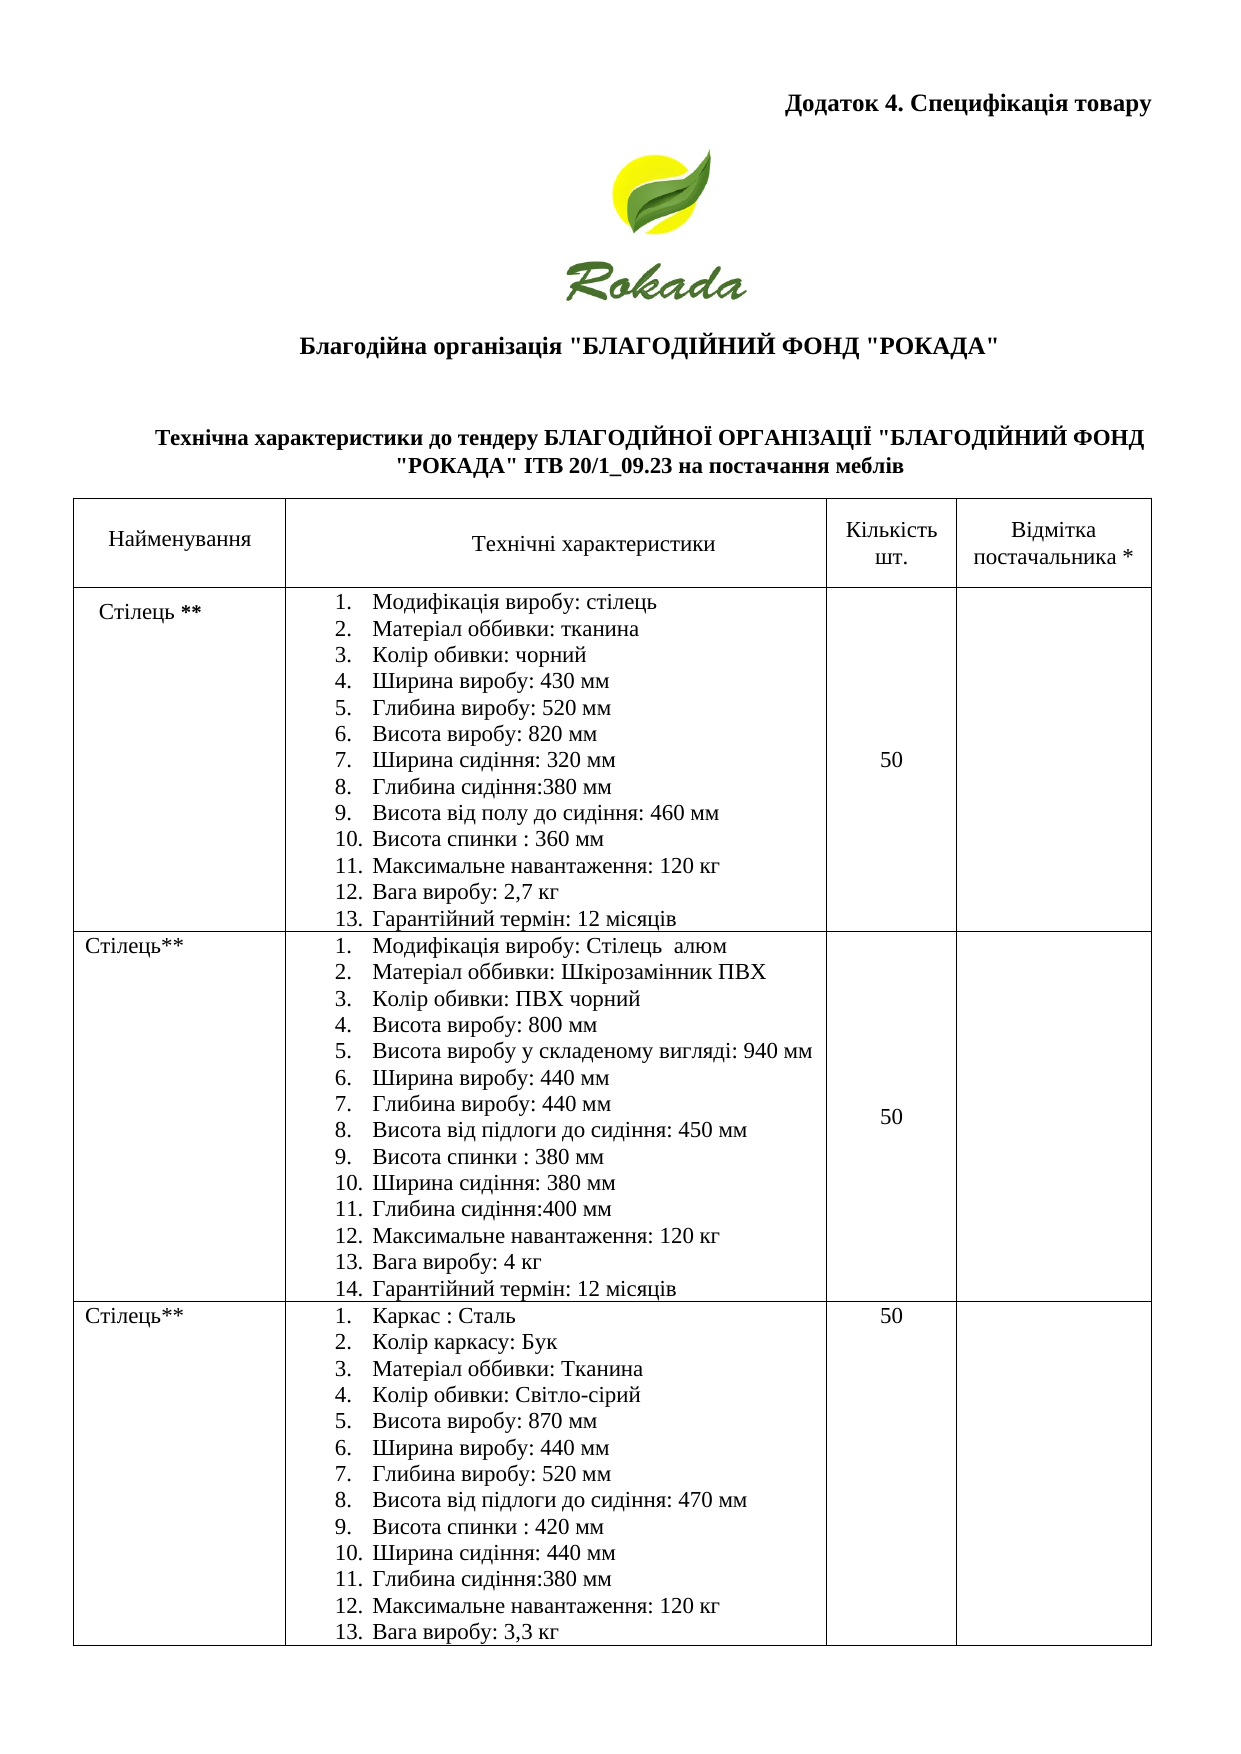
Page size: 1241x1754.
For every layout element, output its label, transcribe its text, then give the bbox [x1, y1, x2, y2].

picture [523, 136, 776, 313]
table_cell 50 [827, 932, 956, 1301]
table_cell Модифікація виробу: стілець Матеріал оббивки: тканина Колір обивки: чорний Ширина виробу: 430 мм Глибина виробу: 520 мм Висота виробу: 820 мм Ширина сидіння: 320 мм Глибина сидіння:380 мм Висота від полу до сидіння: 460 мм Висота спинки : 360 мм Максимальне навантаження: 120 кг Вага виробу: 2,7 кг Гарантійний термін: 12 місяців [286, 588, 826, 931]
table_header Найменування [74, 499, 285, 587]
table_cell Стілець** [74, 932, 285, 1301]
table_cell [957, 1302, 1151, 1644]
table_header Технічні характеристики [286, 499, 826, 587]
table_cell 50 [827, 1302, 956, 1644]
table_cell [286, 1302, 826, 1644]
table_cell Стілець ** [74, 588, 285, 931]
text Технічна характеристики до тендеру БЛАГОДІЙНОЇ ОРГАНІЗАЦІЇ "БЛАГОДІЙНИЙ ФОНД "РОКАДА" ITB 20/1_09.23 на постачання меблів [148, 424, 1152, 479]
table_header Кількість шт. [827, 499, 956, 587]
text Додаток 4. Специфікація товару [148, 88, 1152, 117]
table_cell Модифікація виробу: Стілець алюм Матеріал оббивки: Шкірозамінник ПВХ Колір обивки: ПВХ чорний Висота виробу: 800 мм Висота виробу у складеному вигляді: 940 мм Ширина виробу: 440 мм Глибина виробу: 440 мм Висота від підлоги до сидіння: 450 мм Висота спинки : 380 мм Ширина сидіння: 380 мм Глибина сидіння:400 мм Максимальне навантаження: 120 кг Вага виробу: 4 кг Гарантійний термін: 12 місяців [286, 932, 826, 1301]
table_cell [957, 588, 1151, 931]
text Благодійна організація "БЛАГОДІЙНИЙ ФОНД "РОКАДА" [148, 331, 1152, 360]
table_cell 50 [827, 588, 956, 931]
table_cell Стілець** [74, 1302, 285, 1644]
table_cell [957, 932, 1151, 1301]
table_header Відмітка постачальника * [957, 499, 1151, 587]
